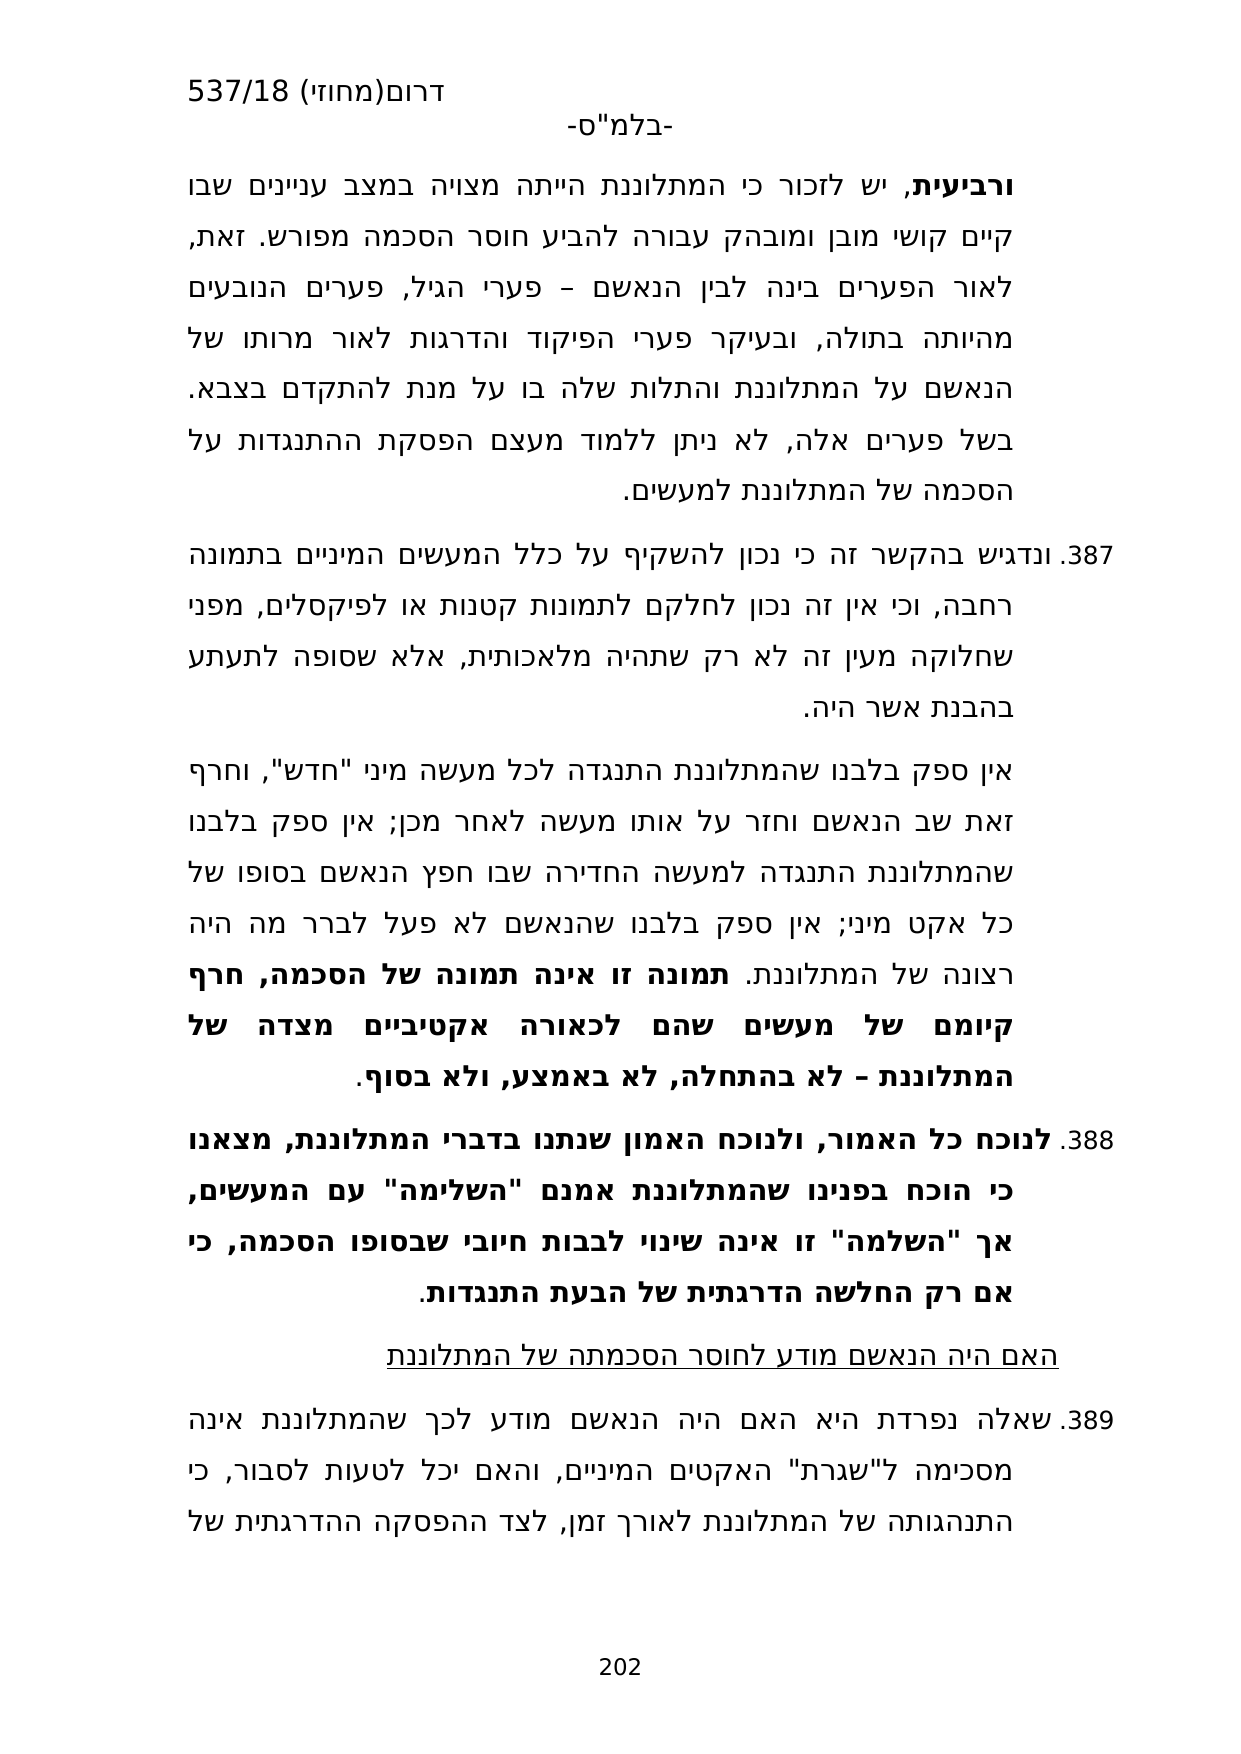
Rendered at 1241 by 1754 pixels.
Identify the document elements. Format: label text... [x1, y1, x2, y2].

list ונדגיש בהקשר זה כי נכון להשקיף על כלל המעשים המיניים בתמונה רחבה, וכי אין זה נכון לחלקם לתמונות קטנות או לפיקסלים, מפני שחלוקה מעין זה לא רק שתהיה מלאכותית, אלא שסופה לתעתע בהבנת אשר היה. [187, 537, 1059, 724]
list אין ספק בלבנו שהמתלוננת התנגדה לכל מעשה מיני "חדש", וחרף זאת שב הנאשם וחזר על אותו מעשה לאחר מכן; אין ספק בלבנו שהמתלוננת התנגדה למעשה החדירה שבו חפץ הנאשם בסופו של כל אקט מיני; אין ספק בלבנו שהנאשם לא פעל לברר מה היה רצונה של המתלוננת. תמונה זו אינה תמונה של הסכמה, חרף קיומם של מעשים שהם לכאורה אקטיביים מצדה של המתלוננת – לא בהתחלה, לא באמצע, ולא בסוף. [187, 753, 1015, 1093]
list ורביעית, יש לזכור כי המתלוננת הייתה מצויה במצב עניינים שבו קיים קושי מובן ומובהק עבורה להביע חוסר הסכמה מפורש. זאת, לאור הפערים בינה לבין הנאשם – פערי הגיל, פערים הנובעים מהיותה בתולה, ובעיקר פערי הפיקוד והדרגות לאור מרותו של הנאשם על המתלוננת והתלות שלה בו על מנת להתקדם בצבא. בשל פערים אלה, לא ניתן ללמוד מעצם הפסקת ההתנגדות על הסכמה של המתלוננת למעשים. [187, 168, 1015, 508]
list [187, 1402, 1059, 1538]
list לנוכח כל האמור, ולנוכח האמון שנתנו בדברי המתלוננת, מצאנו כי הוכח בפנינו שהמתלוננת אמנם "השלימה" עם המעשים, אך "השלמה" זו אינה שינוי לבבות חיובי שבסופו הסכמה, כי אם רק החלשה הדרגתית של הבעת התנגדות. [187, 1122, 1059, 1309]
text האם היה הנאשם מודע לחוסר הסכמתה של המתלוננת [187, 1339, 1059, 1373]
